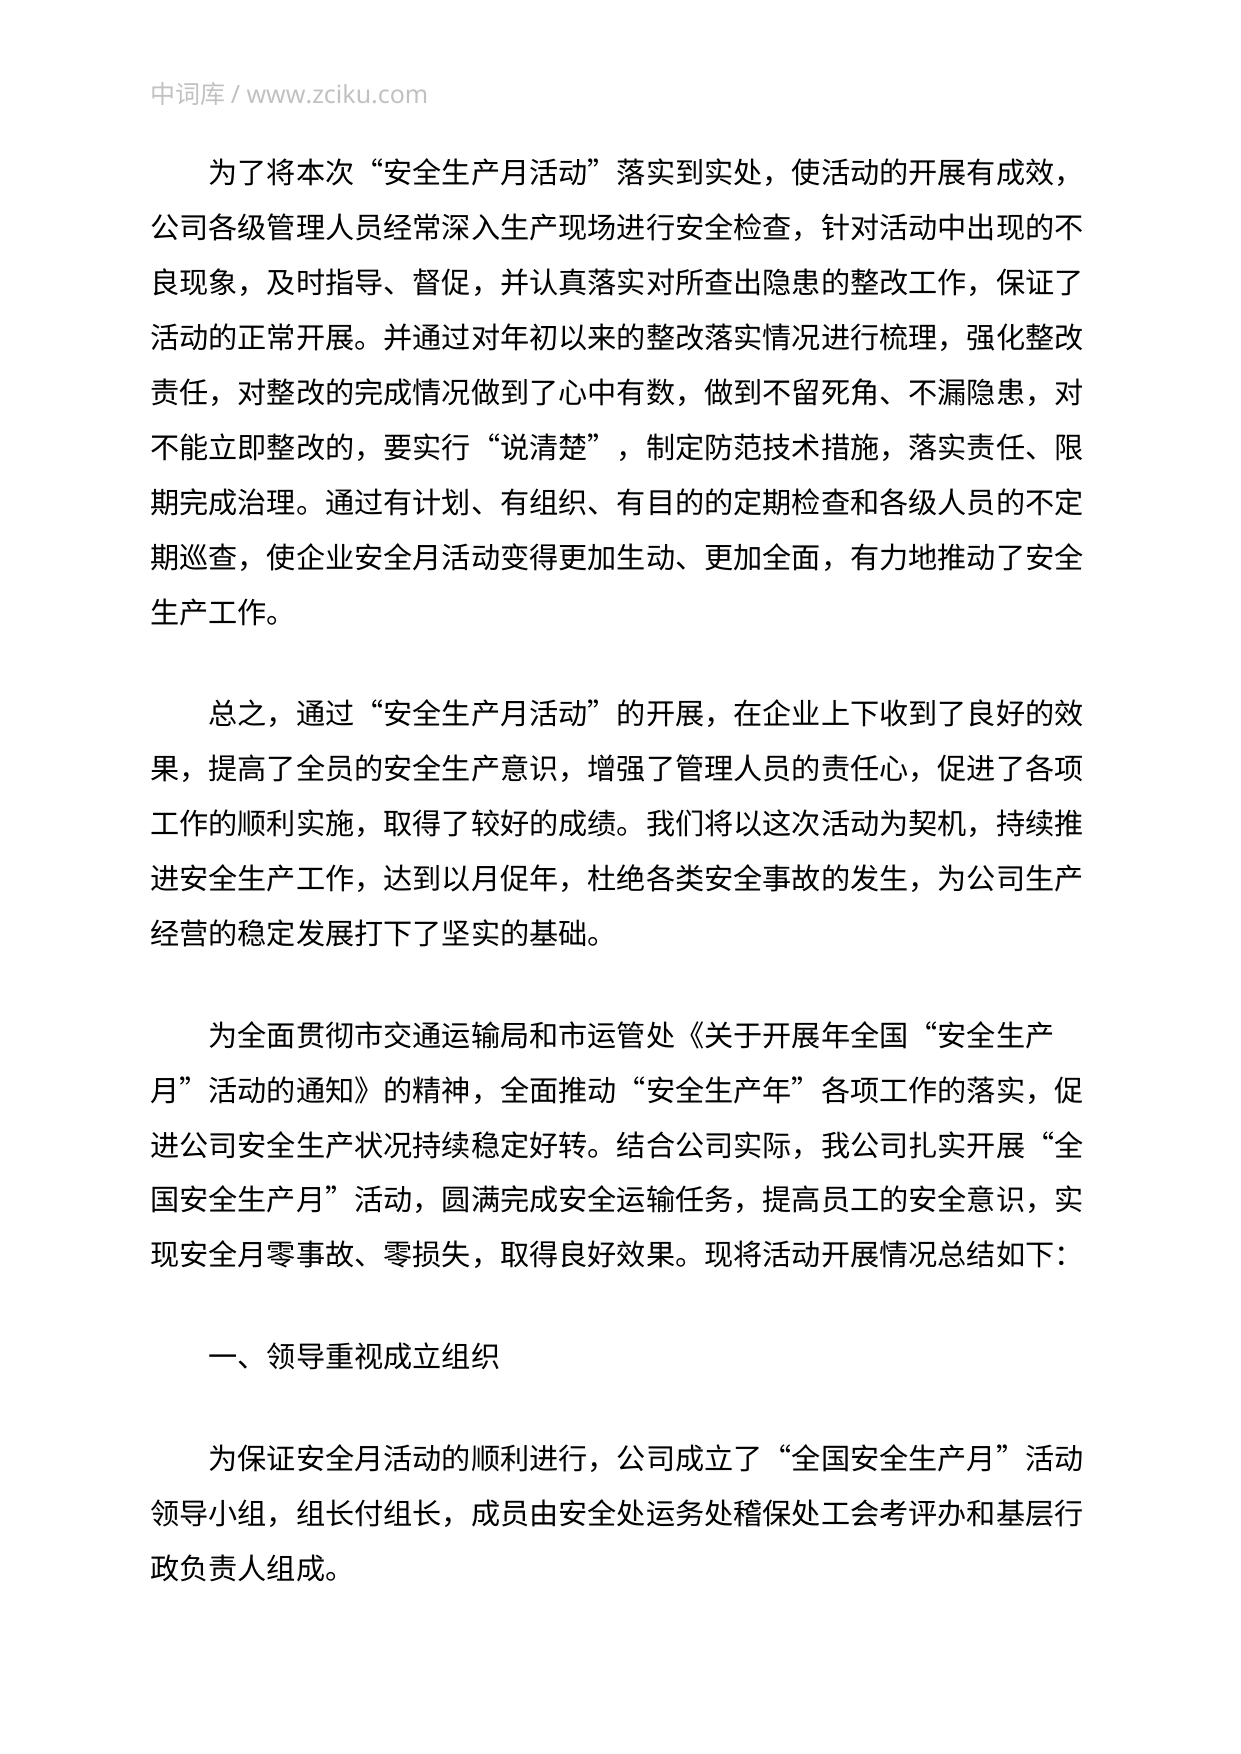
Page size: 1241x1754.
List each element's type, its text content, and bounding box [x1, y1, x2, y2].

text 为了将本次“安全生产月活动”落实到实处，使活动的开展有成效，公司各级管理人员经常深入生产现场进行安全检查，针对活动中出现的不良现象，及时指导、督促，并认真落实对所查出隐患的整改工作，保证了活动的正常开展。并通过对年初以来的整改落实情况进行梳理，强化整改责任，对整改的完成情况做到了心中有数，做到不留死角、不漏隐患，对不能立即整改的，要实行“说清楚”，制定防范技术措施，落实责任、限期完成治理。通过有计划、有组织、有目的的定期检查和各级人员的不定期巡查，使企业安全月活动变得更加生动、更加全面，有力地推动了安全生产工作。 [150, 150, 1090, 631]
text 为全面贯彻市交通运输局和市运管处《关于开展年全国“安全生产月”活动的通知》的精神，全面推动“安全生产年”各项工作的落实，促进公司安全生产状况持续稳定好转。结合公司实际，我公司扎实开展“全国安全生产月”活动，圆满完成安全运输任务，提高员工的安全意识，实现安全月零事故、零损失，取得良好效果。现将活动开展情况总结如下： [150, 1012, 1090, 1274]
text 一、领导重视成立组织 [150, 1334, 1090, 1376]
text 为保证安全月活动的顺利进行，公司成立了“全国安全生产月”活动领导小组，组长付组长，成员由安全处运务处稽保处工会考评办和基层行政负责人组成。 [150, 1435, 1090, 1587]
text 总之，通过“安全生产月活动”的开展，在企业上下收到了良好的效果，提高了全员的安全生产意识，增强了管理人员的责任心，促进了各项工作的顺利实施，取得了较好的成绩。我们将以这次活动为契机，持续推进安全生产工作，达到以月促年，杜绝各类安全事故的发生，为公司生产经营的稳定发展打下了坚实的基础。 [150, 691, 1090, 953]
